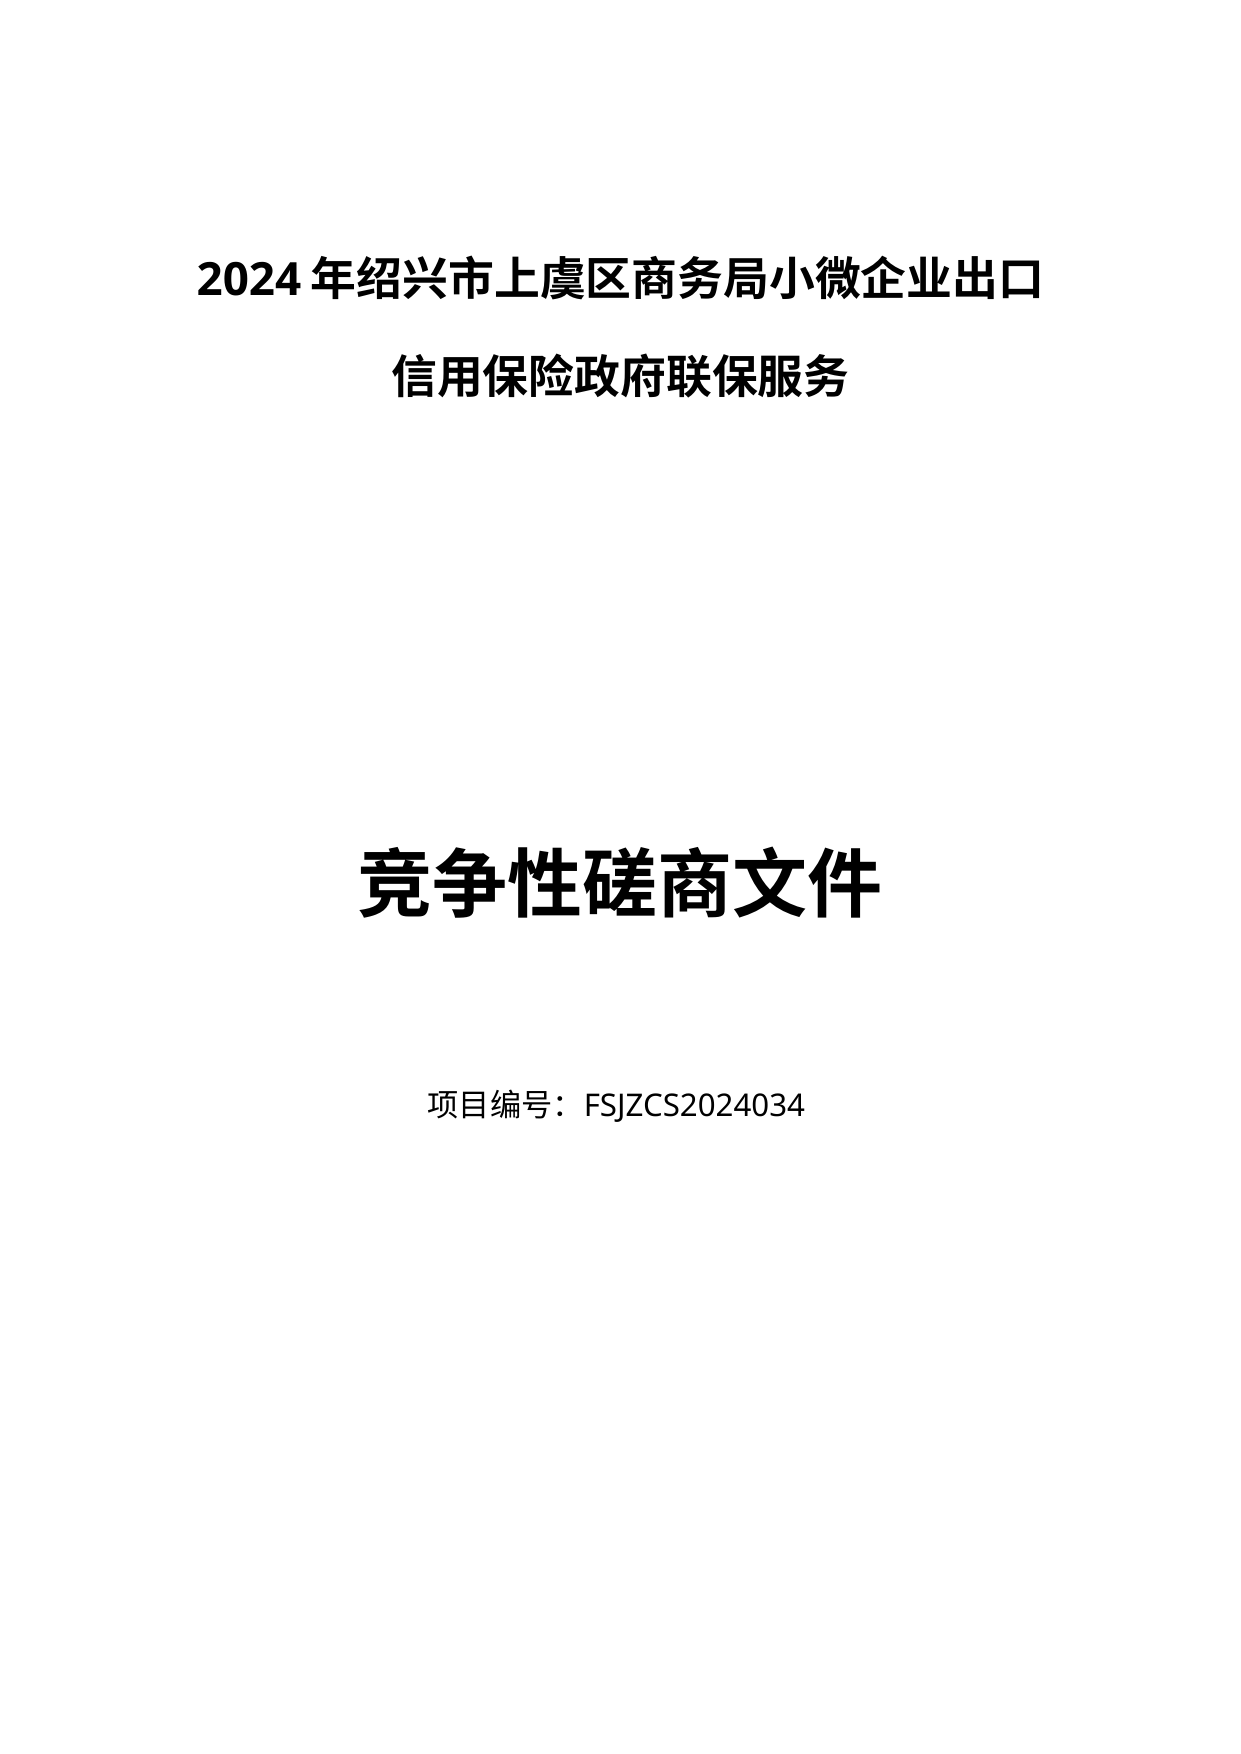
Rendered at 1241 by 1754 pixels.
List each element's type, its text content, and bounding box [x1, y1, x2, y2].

text 项目编号：FSJZCS2024034 [187, 1080, 1053, 1125]
text 竞争性磋商文件 [187, 813, 1053, 943]
text 2024年绍兴市上虞区商务局小微企业出口信用保险政府联保服务 [187, 227, 1053, 422]
